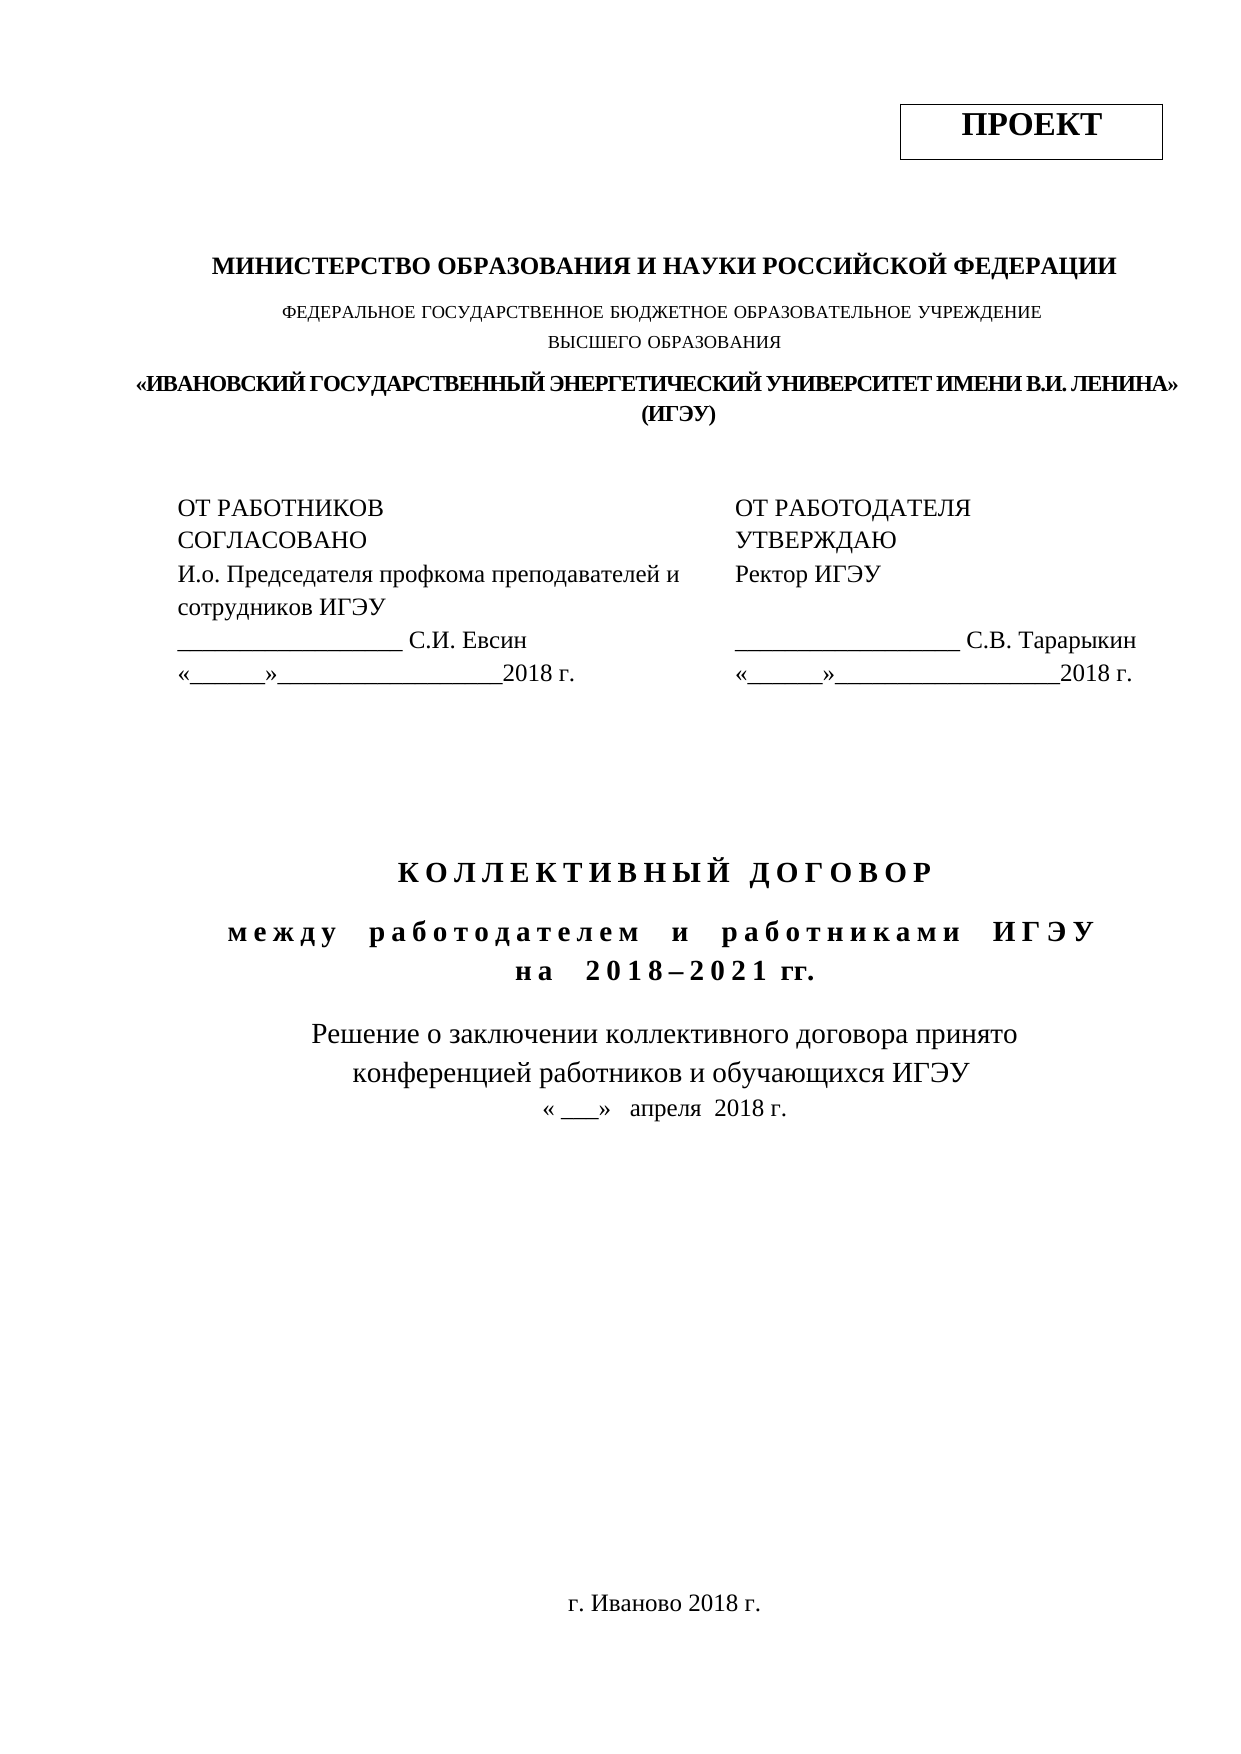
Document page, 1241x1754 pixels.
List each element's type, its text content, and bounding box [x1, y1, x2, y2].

table_header ПРОЕКТ [901, 105, 1162, 159]
table_header ОТ РАБОТОДАТЕЛЯ УТВЕРЖДАЮ Ректор ИГЭУ __________________ С.В. Тарарыкин «______»__________________2018 г. [724, 493, 1237, 805]
text г. Иваново 2018 г. [177, 1588, 1152, 1617]
text КОЛЛЕКТИВНЫЙ ДОГОВОР [177, 855, 1152, 889]
text МИНИСТЕРСТВО ОБРАЗОВАНИЯ И НАУКИ РОССИЙСКОЙ ФЕДЕРАЦИИ [177, 251, 1152, 280]
text Решение о заключении коллективного договора принято конференцией работников и обучающихся ИГЭУ « ___» апреля 2018 г. [177, 1017, 1152, 1122]
text между работодателем и работниками ИГЭУ на 2018–2021 гг. [177, 914, 1152, 987]
table_header ОТ РАБОТНИКОВ СОГЛАСОВАНО И.о. Председателя профкома преподавателей и сотрудников ИГЭУ __________________ С.И. Евсин «______»__________________2018 г. [166, 493, 723, 805]
text федеральное государственное бюджетное образовательное учреждение высшего образования [177, 297, 1152, 353]
text «ИВАНОВСКИЙ ГОСУДАРСТВЕННЫЙ ЭНЕРГЕТИЧЕСКИЙ УНИВЕРСИТЕТ ИМЕНИ В.И. ЛЕНИНА» (ИГЭУ) [133, 370, 1181, 426]
